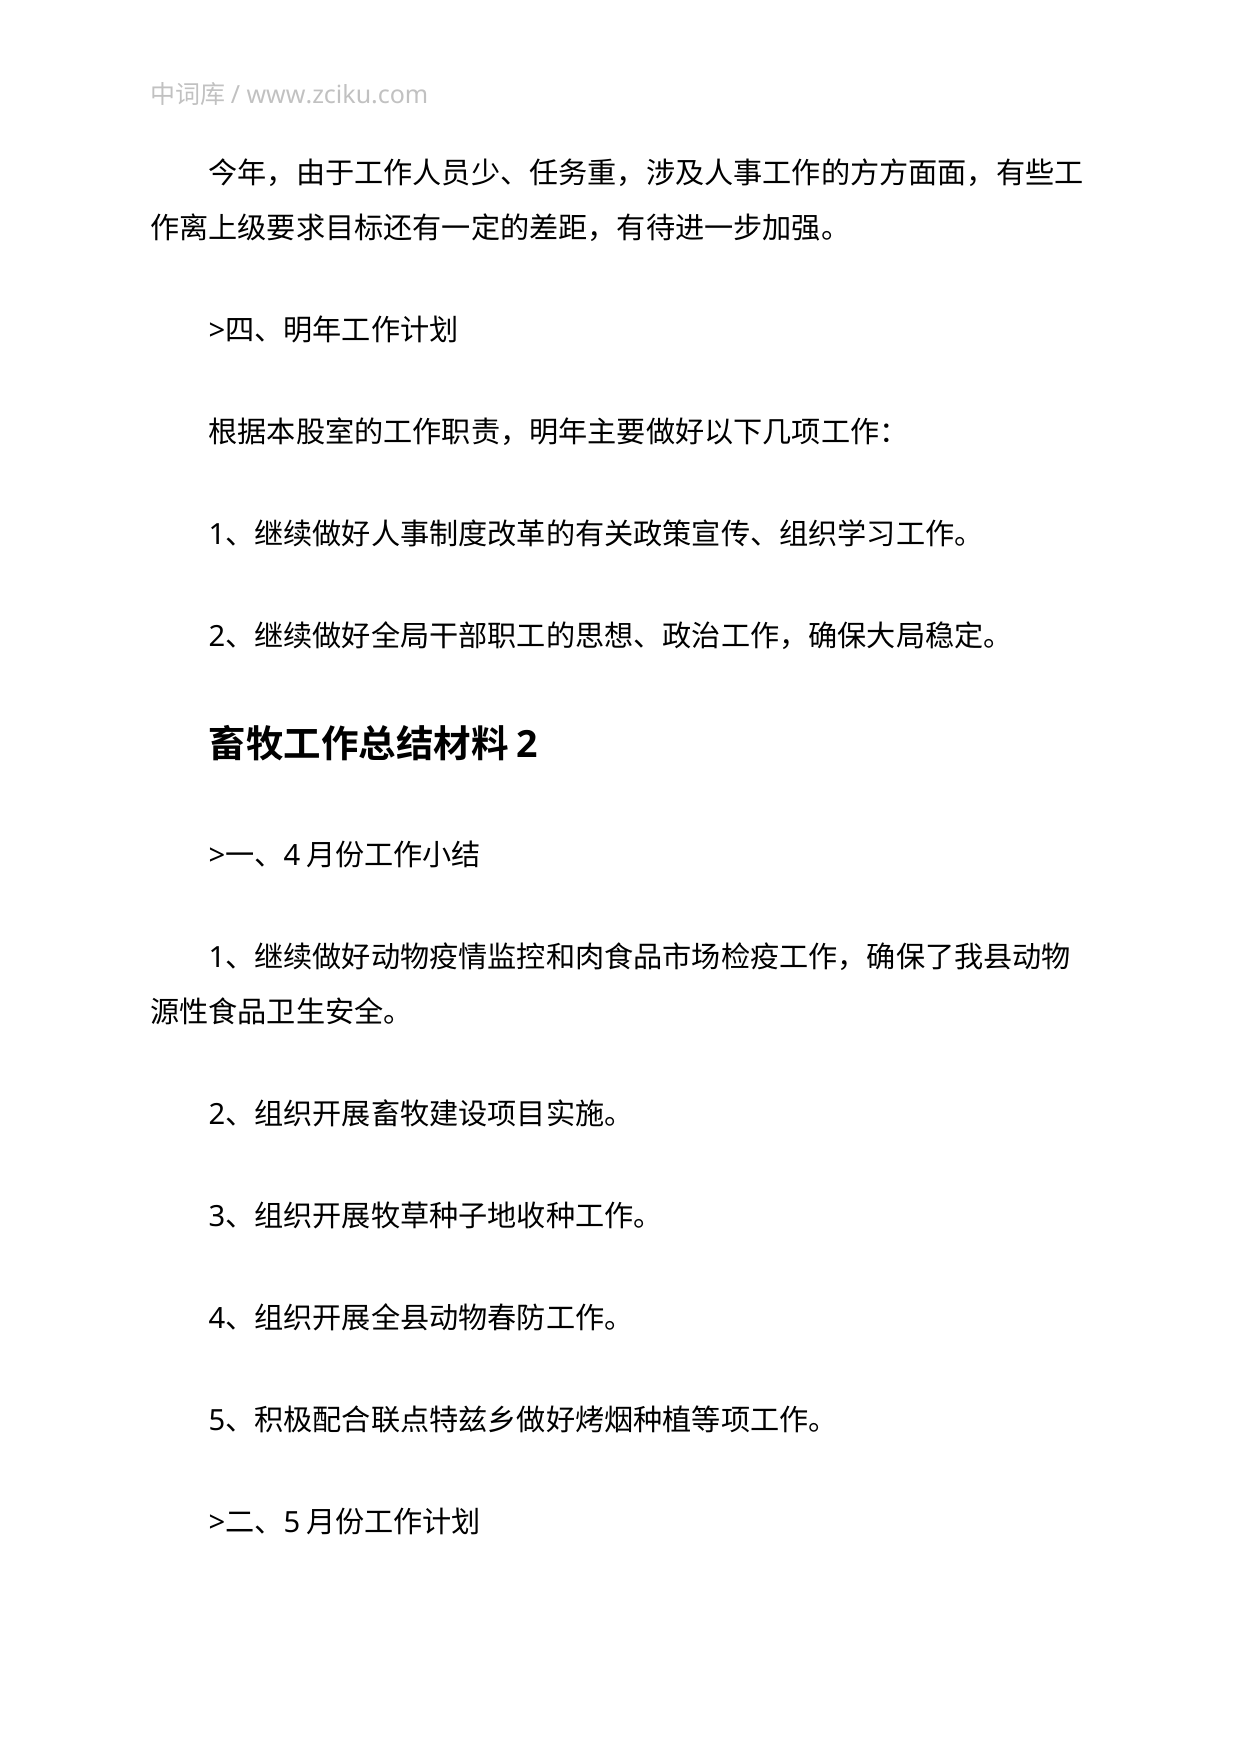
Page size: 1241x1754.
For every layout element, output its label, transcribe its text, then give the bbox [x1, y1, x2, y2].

text 2、继续做好全局干部职工的思想、政治工作，确保大局稳定。 [150, 612, 1090, 655]
text 5、积极配合联点特兹乡做好烤烟种植等项工作。 [150, 1397, 1090, 1439]
text 根据本股室的工作职责，明年主要做好以下几项工作： [150, 409, 1090, 451]
text 3、组织开展牧草种子地收种工作。 [150, 1193, 1090, 1235]
text 1、继续做好动物疫情监控和肉食品市场检疫工作，确保了我县动物源性食品卫生安全。 [150, 934, 1090, 1031]
text 畜牧工作总结材料2 [150, 714, 1090, 769]
text >一、4月份工作小结 [150, 832, 1090, 874]
text 4、组织开展全县动物春防工作。 [150, 1295, 1090, 1337]
text 今年，由于工作人员少、任务重，涉及人事工作的方方面面，有些工作离上级要求目标还有一定的差距，有待进一步加强。 [150, 150, 1090, 247]
text >四、明年工作计划 [150, 307, 1090, 349]
text >二、5月份工作计划 [150, 1499, 1090, 1541]
text 2、组织开展畜牧建设项目实施。 [150, 1091, 1090, 1133]
text 1、继续做好人事制度改革的有关政策宣传、组织学习工作。 [150, 510, 1090, 553]
